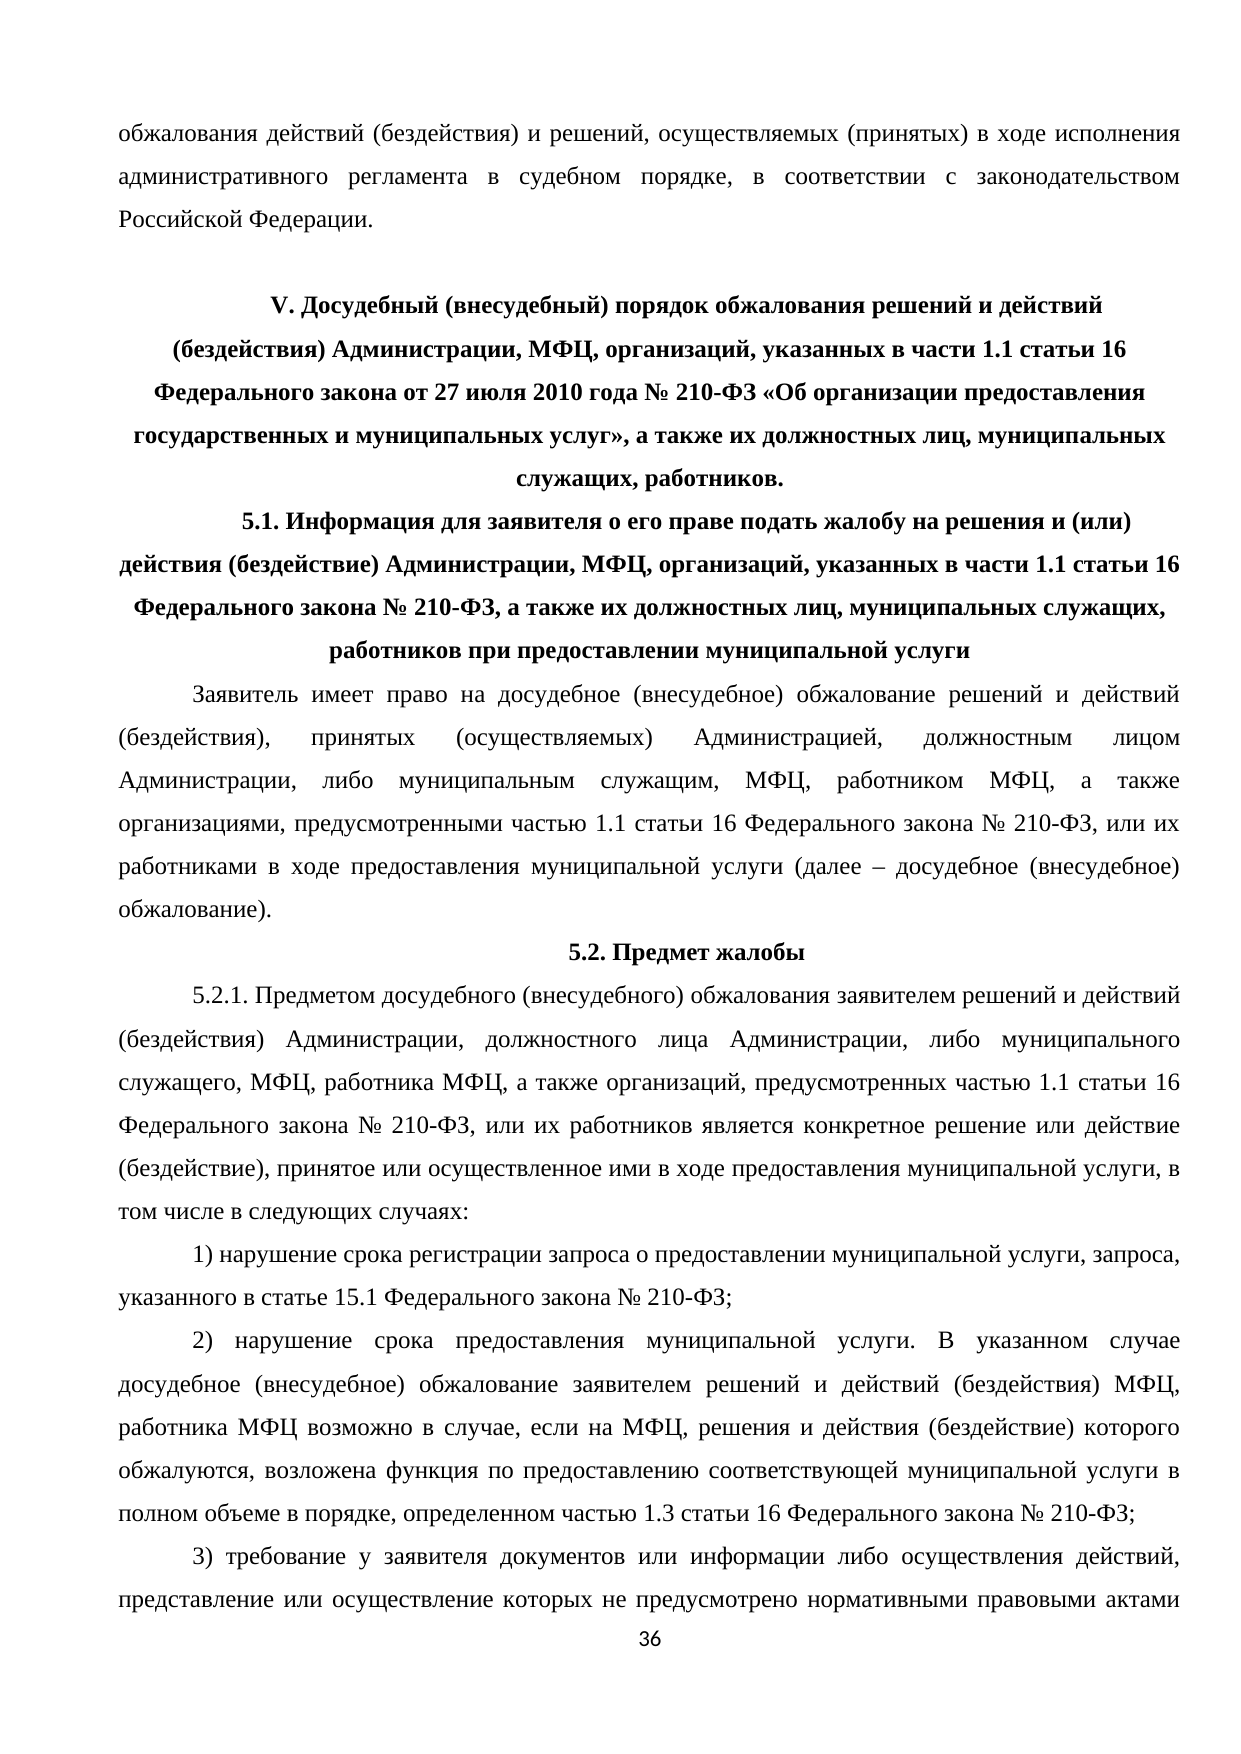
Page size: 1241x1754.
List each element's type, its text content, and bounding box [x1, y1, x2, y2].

text 1) нарушение срока регистрации запроса о предоставлении муниципальной услуги, запроса, указанного в статье 15.1 Федерального закона № 210-ФЗ; [118, 1239, 1181, 1311]
text Заявитель имеет право на досудебное (внесудебное) обжалование решений и действий (бездействия), принятых (осуществляемых) Администрацией, должностным лицом Администрации, либо муниципальным служащим, МФЦ, работником МФЦ, а также организациями, предусмотренными частью 1.1 статьи 16 Федерального закона № 210-ФЗ, или их работниками в ходе предоставления муниципальной услуги (далее – досудебное (внесудебное) обжалование). [118, 679, 1181, 923]
text V. Досудебный (внесудебный) порядок обжалования решений и действий (бездействия) Администрации, МФЦ, организаций, указанных в части 1.1 статьи 16 Федерального закона от 27 июля 2010 года № 210-ФЗ «Об организации предоставления государственных и муниципальных услуг», а также их должностных лиц, муниципальных служащих, работников. [118, 291, 1181, 492]
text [118, 1541, 1181, 1613]
text 2) нарушение срока предоставления муниципальной услуги. В указанном случае досудебное (внесудебное) обжалование заявителем решений и действий (бездействия) МФЦ, работника МФЦ возможно в случае, если на МФЦ, решения и действия (бездействие) которого обжалуются, возложена функция по предоставлению соответствующей муниципальной услуги в полном объеме в порядке, определенном частью 1.3 статьи 16 Федерального закона № 210-ФЗ; [118, 1326, 1181, 1527]
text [118, 118, 1181, 233]
text 5.1. Информация для заявителя о его праве подать жалобу на решения и (или) действия (бездействие) Администрации, МФЦ, организаций, указанных в части 1.1 статьи 16 Федерального закона № 210-ФЗ, а также их должностных лиц, муниципальных служащих, работников при предоставлении муниципальной услуги [118, 506, 1181, 664]
text 5.2.1. Предметом досудебного (внесудебного) обжалования заявителем решений и действий (бездействия) Администрации, должностного лица Администрации, либо муниципального служащего, МФЦ, работника МФЦ, а также организаций, предусмотренных частью 1.1 статьи 16 Федерального закона № 210-ФЗ, или их работников является конкретное решение или действие (бездействие), принятое или осуществленное ими в ходе предоставления муниципальной услуги, в том числе в следующих случаях: [118, 981, 1181, 1225]
text 5.2. Предмет жалобы [118, 937, 1181, 966]
